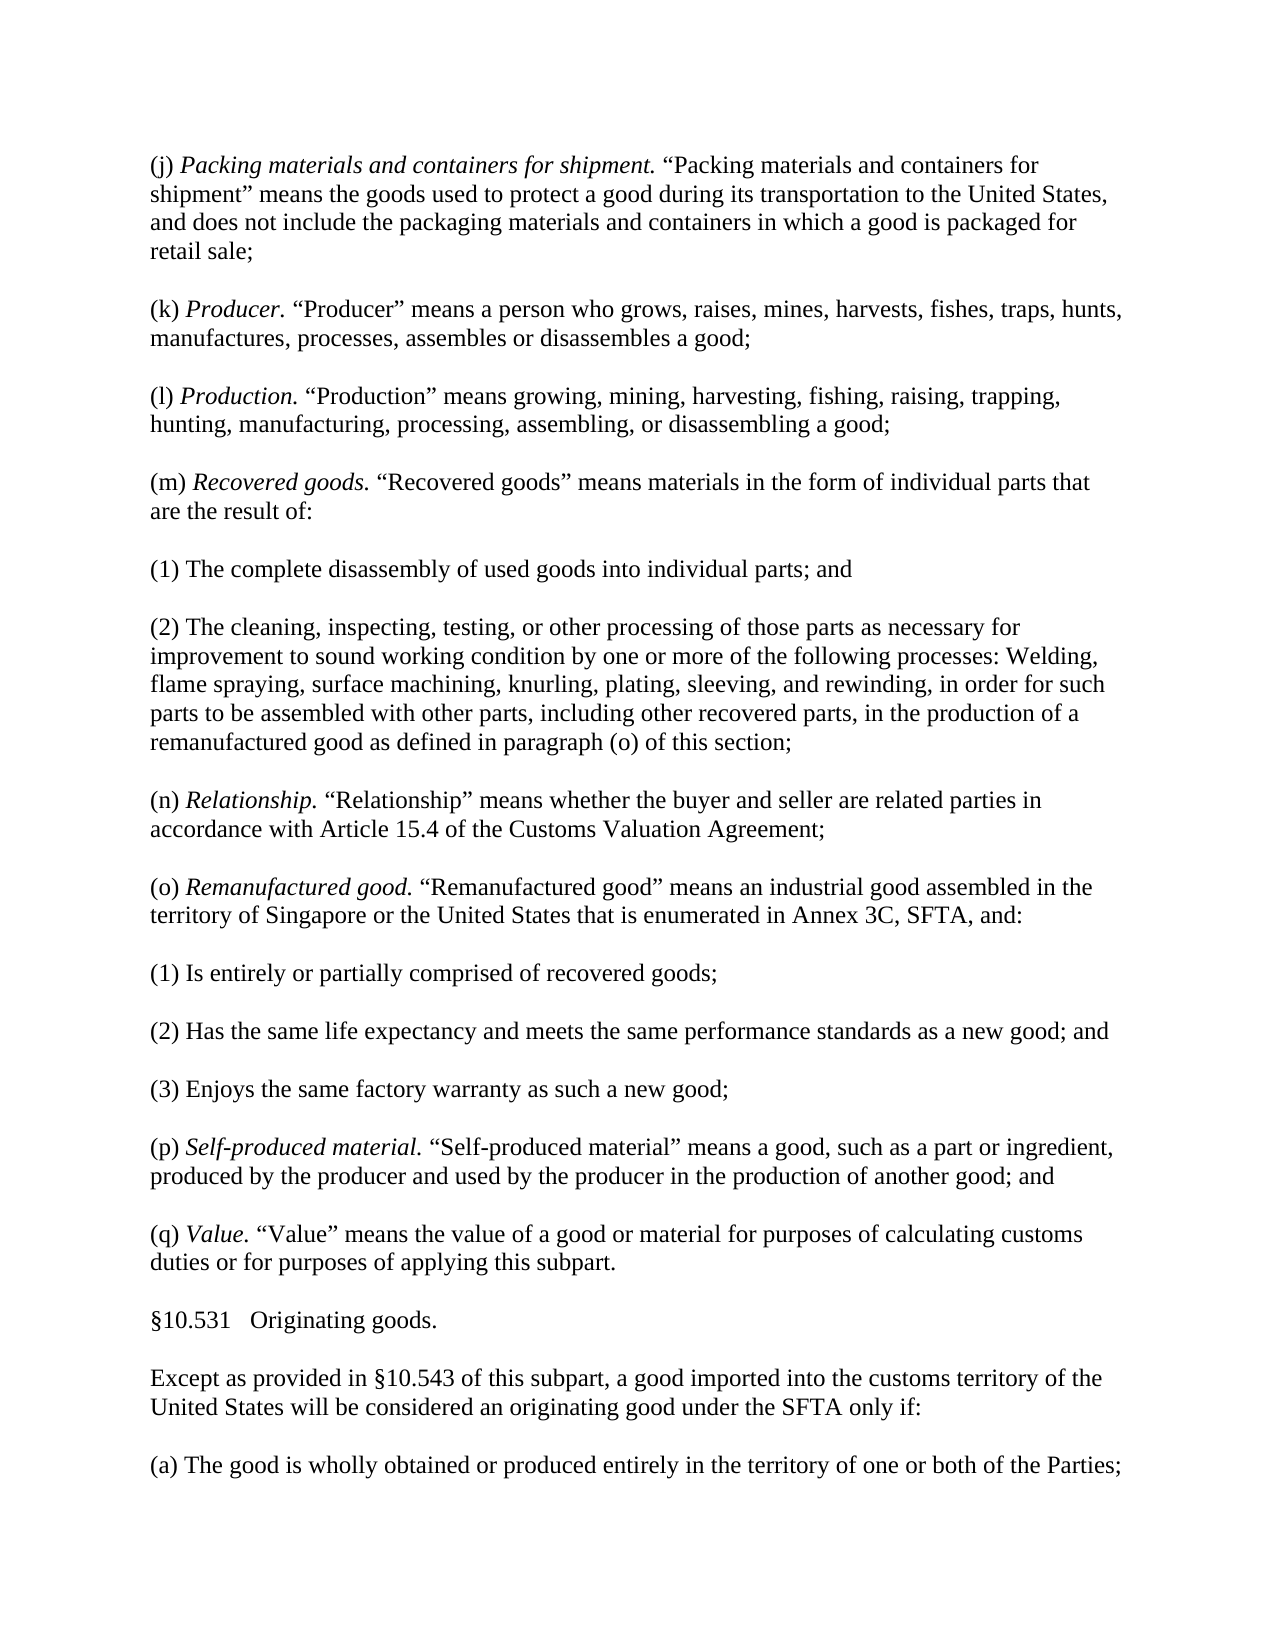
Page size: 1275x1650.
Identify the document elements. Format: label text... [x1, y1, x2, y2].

text (l) Production. “Production” means growing, mining, harvesting, fishing, raising, trapping, hunting, manufacturing, processing, assembling, or disassembling a good; [150, 381, 1125, 438]
text (n) Relationship. “Relationship” means whether the buyer and seller are related parties in accordance with Article 15.4 of the Customs Valuation Agreement; [150, 785, 1125, 842]
text (q) Value. “Value” means the value of a good or material for purposes of calculating customs duties or for purposes of applying this subpart. [150, 1219, 1125, 1276]
text (j) Packing materials and containers for shipment. “Packing materials and containers for shipment” means the goods used to protect a good during its transportation to the United States, and does not include the packaging materials and containers in which a good is packaged for retail sale; [150, 150, 1125, 265]
text (k) Producer. “Producer” means a person who grows, raises, mines, harvests, fishes, traps, hunts, manufactures, processes, assembles or disassembles a good; [150, 294, 1125, 352]
text (3) Enjoys the same factory warranty as such a new good; [150, 1074, 1125, 1103]
text (2) Has the same life expectancy and meets the same performance standards as a new good; and [150, 1016, 1125, 1045]
text (2) The cleaning, inspecting, testing, or other processing of those parts as necessary for improvement to sound working condition by one or more of the following processes: Welding, flame spraying, surface machining, knurling, plating, sleeving, and rewinding, in order for such parts to be assembled with other parts, including other recovered parts, in the production of a remanufactured good as defined in paragraph (o) of this section; [150, 612, 1125, 756]
text (a) The good is wholly obtained or produced entirely in the territory of one or both of the Parties; [150, 1450, 1125, 1479]
text Except as provided in §10.543 of this subpart, a good imported into the customs territory of the United States will be considered an originating good under the SFTA only if: [150, 1363, 1125, 1421]
text (o) Remanufactured good. “Remanufactured good” means an industrial good assembled in the territory of Singapore or the United States that is enumerated in Annex 3C, SFTA, and: [150, 872, 1125, 929]
text §10.531 Originating goods. [150, 1305, 1125, 1334]
text (1) The complete disassembly of used goods into individual parts; and [150, 554, 1125, 583]
text (p) Self-produced material. “Self-produced material” means a good, such as a part or ingredient, produced by the producer and used by the producer in the production of another good; and [150, 1132, 1125, 1189]
text (1) Is entirely or partially comprised of recovered goods; [150, 958, 1125, 987]
text (m) Recovered goods. “Recovered goods” means materials in the form of individual parts that are the result of: [150, 467, 1125, 525]
